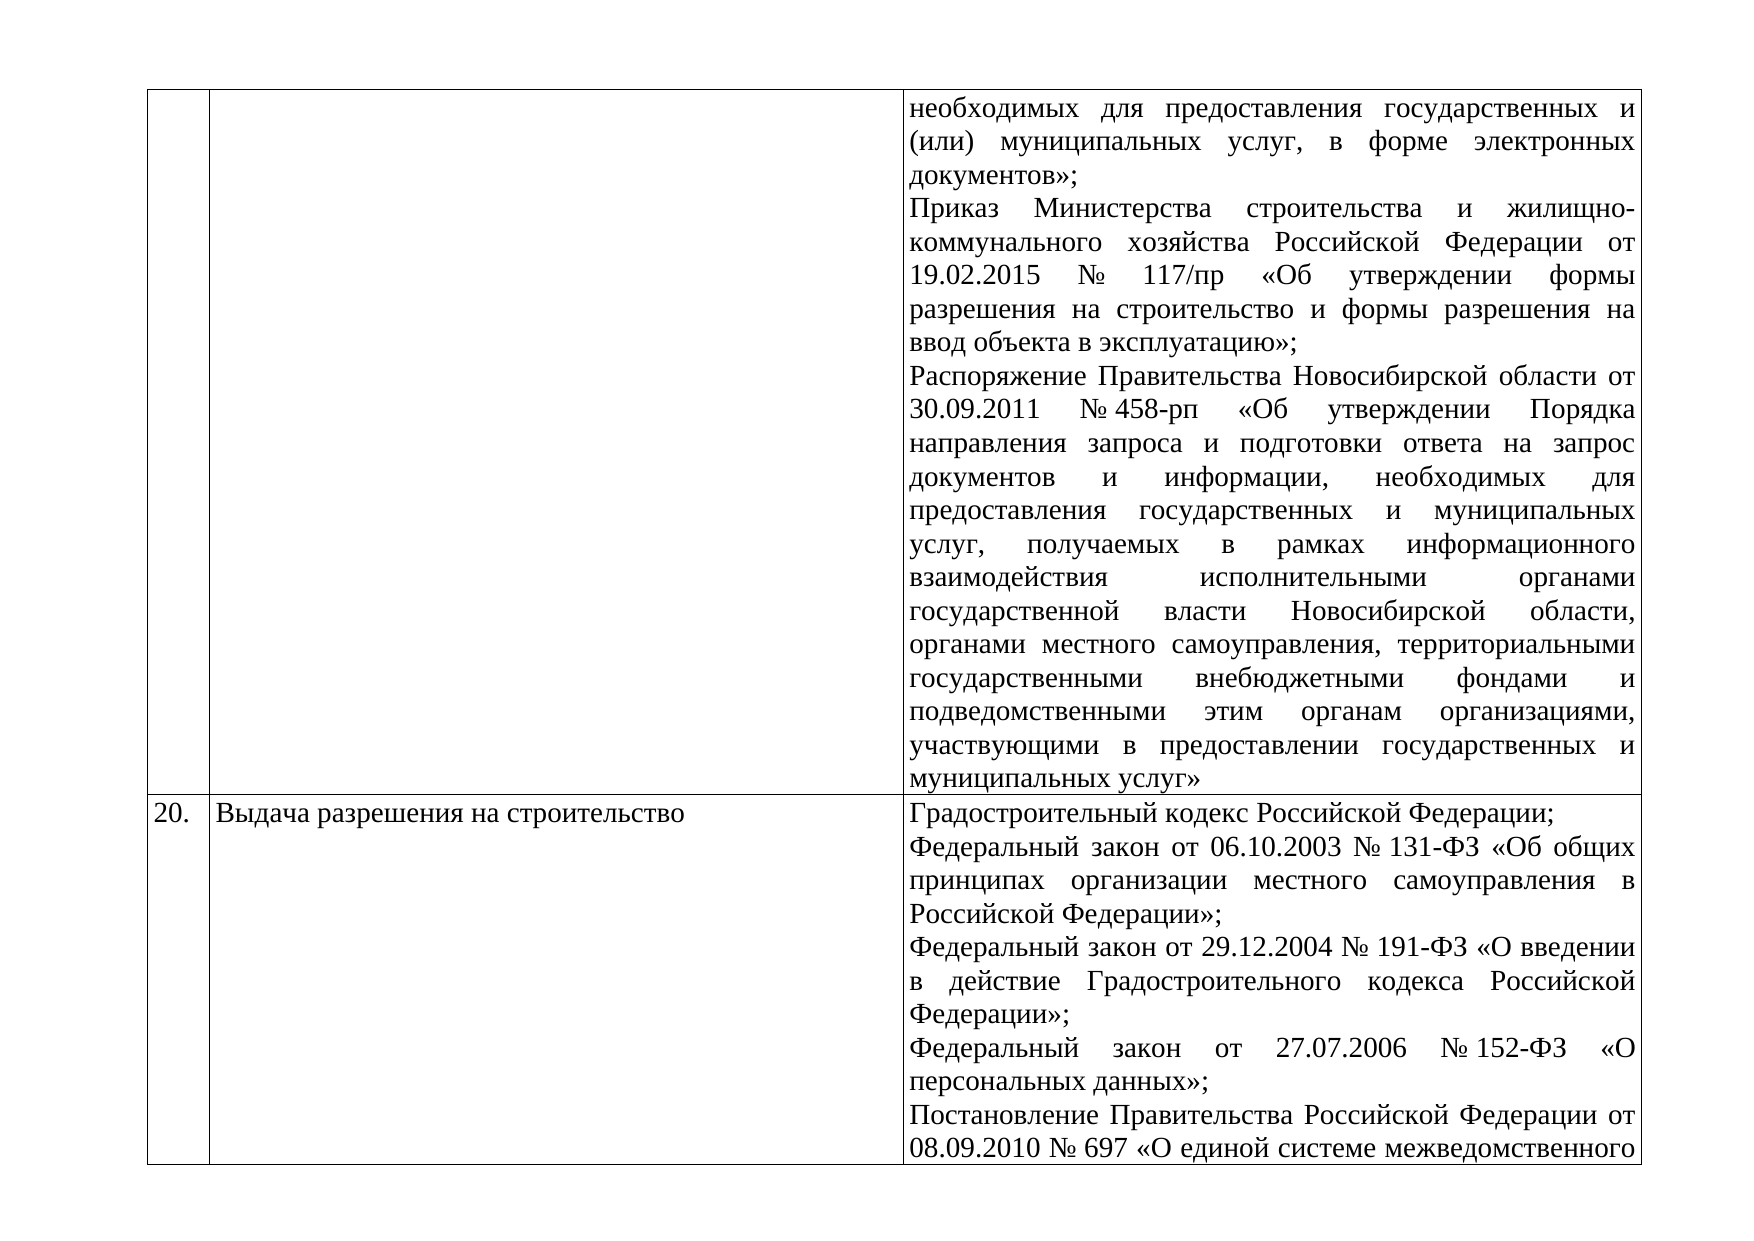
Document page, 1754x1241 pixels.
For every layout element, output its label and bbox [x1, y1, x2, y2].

table_cell [904, 795, 1641, 1164]
table_cell [210, 90, 903, 794]
table_cell [904, 90, 1641, 794]
table_cell [210, 795, 903, 1164]
table_cell [148, 795, 209, 1164]
table_cell [148, 90, 209, 794]
